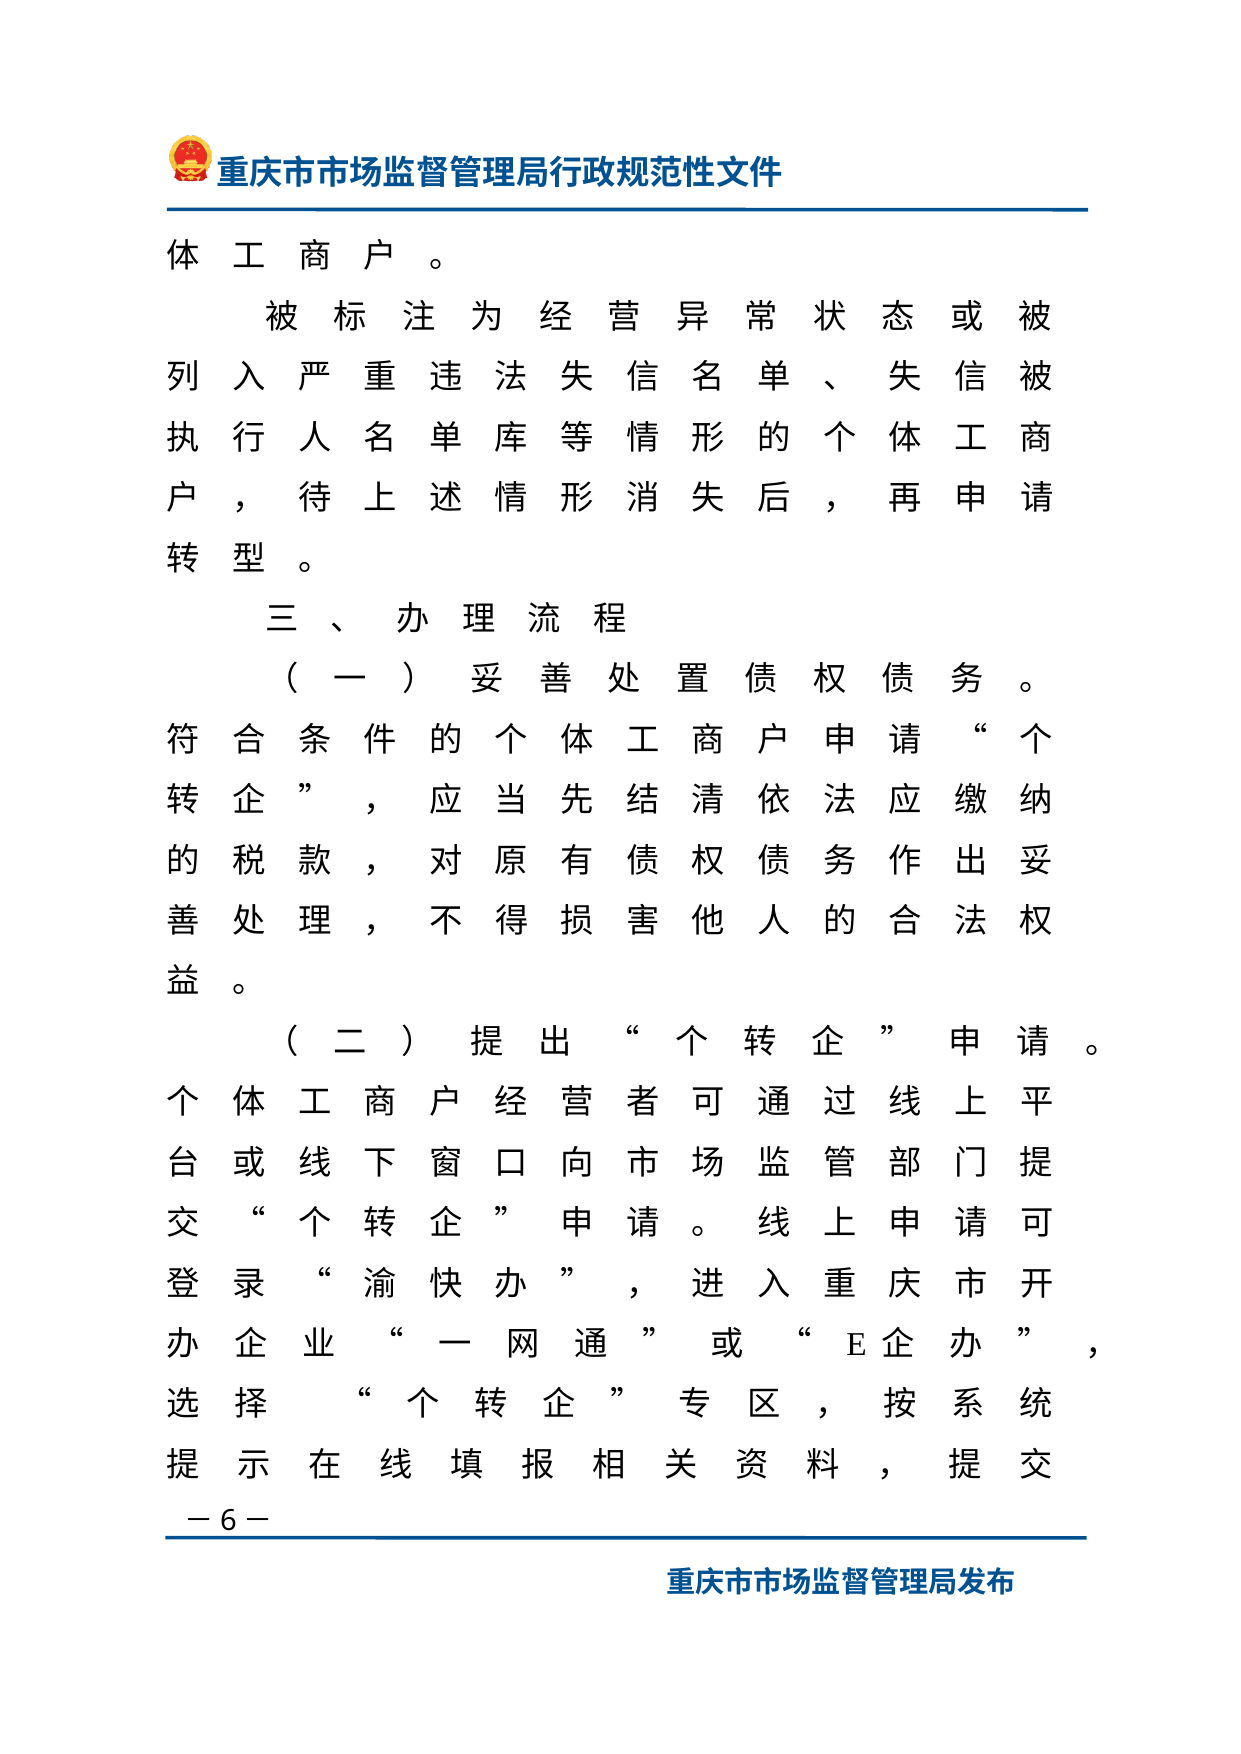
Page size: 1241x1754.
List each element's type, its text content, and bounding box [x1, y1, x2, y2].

picture [165, 133, 216, 185]
text 被标注为经营异常状态或被列入严重违法失信名单、失信被执行人名单库等情形的个体工商户，待上述情形消失后，再申请转型。 [167, 283, 1085, 586]
text （四）其他有转型意愿的个体工商户。 [167, 223, 1085, 283]
text （一）妥善处置债权债务。符合条件的个体工商户申请“个转企”，应当先结清依法应缴纳的税款，对原有债权债务作出妥善处理，不得损害他人的合法权益。 [167, 646, 1085, 1008]
text 三、办理流程 [167, 586, 1085, 646]
